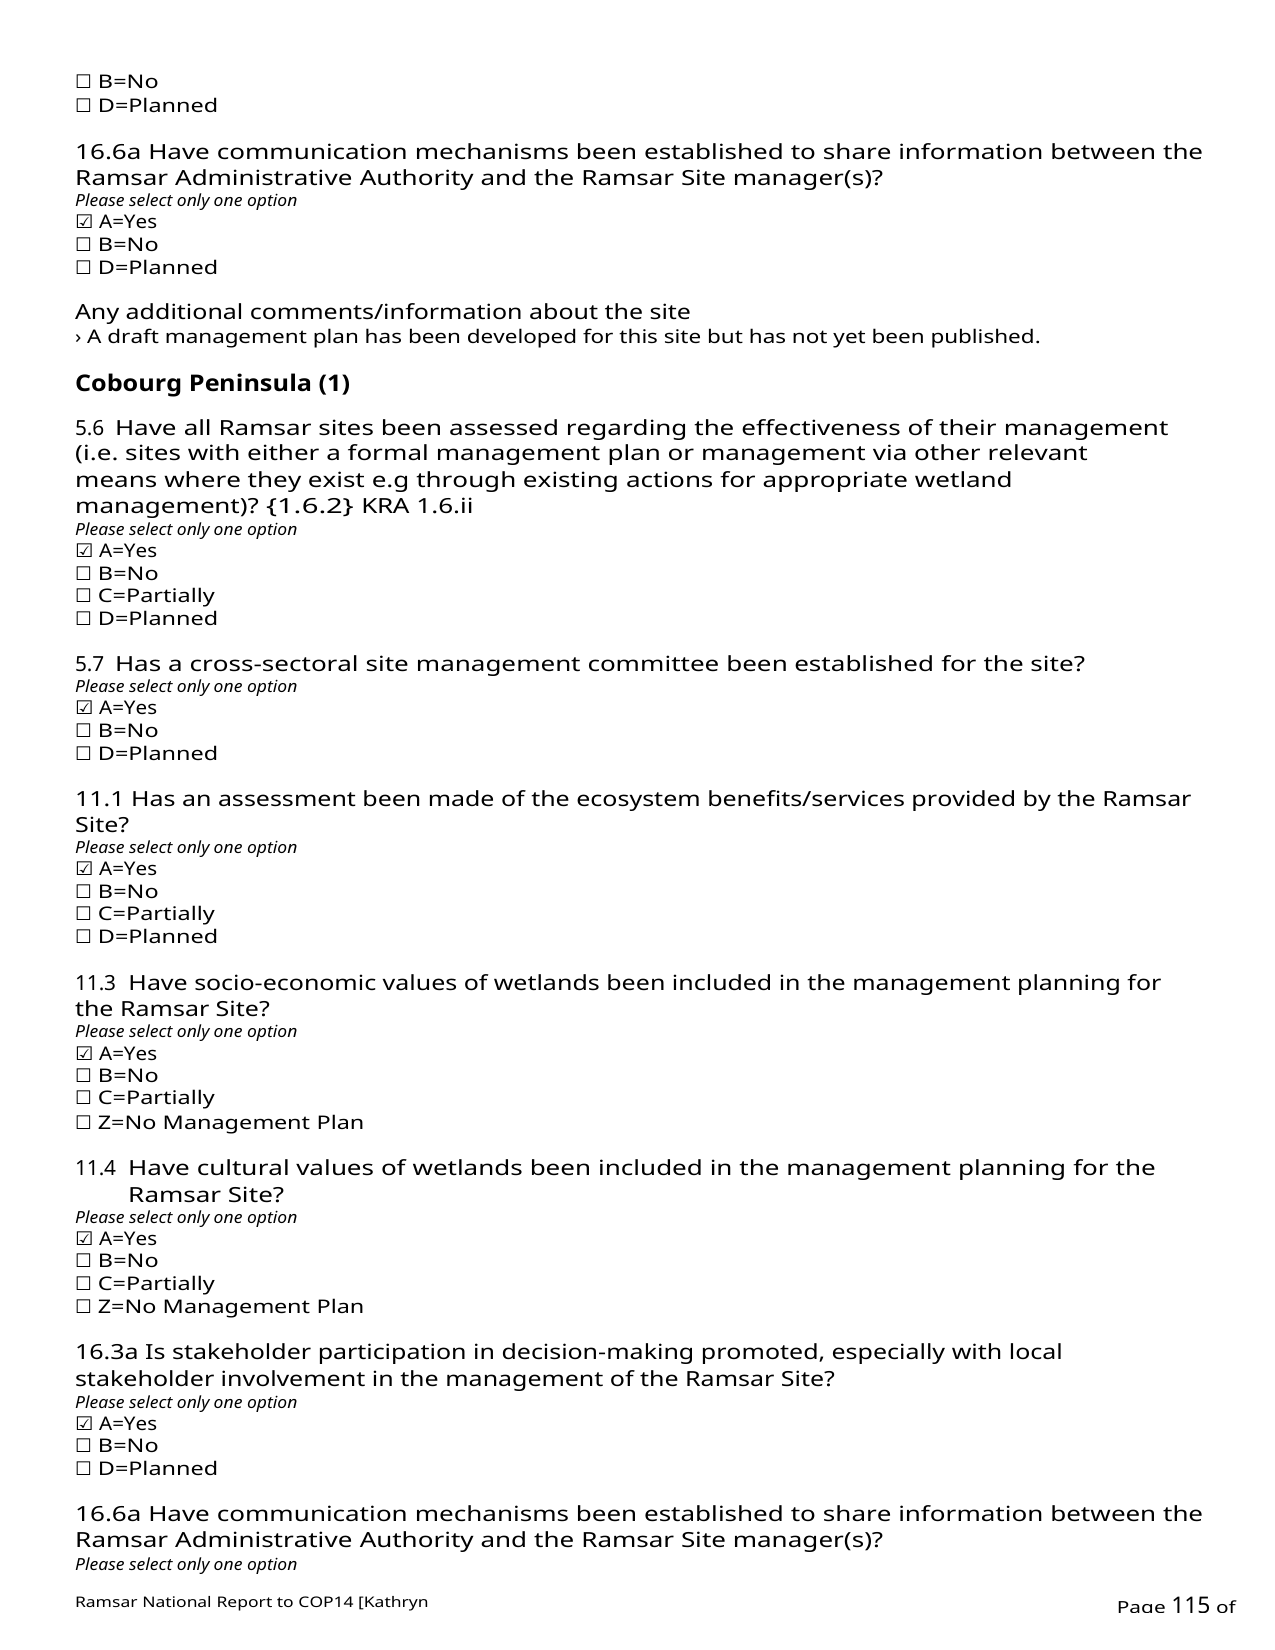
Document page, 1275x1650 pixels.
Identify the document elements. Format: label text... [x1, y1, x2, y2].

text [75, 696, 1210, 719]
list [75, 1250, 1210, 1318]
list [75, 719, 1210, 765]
text ☑ A=Yes [75, 539, 1210, 562]
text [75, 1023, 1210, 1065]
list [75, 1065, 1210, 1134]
text Please select only one option [75, 677, 1210, 696]
subtitle Any additional comments/information about the site [75, 299, 1210, 325]
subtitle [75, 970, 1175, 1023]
text ☑ A=Yes [75, 210, 1210, 233]
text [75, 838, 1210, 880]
subtitle Have all Ramsar sites been assessed regarding the effectiveness of their management (i.e. sites with either a formal management plan or management via other relevant means where they exist e.g through existing actions for appropriate wetland management)? {1.6.2} KRA 1.6.ii [75, 414, 1173, 520]
list D=Planned [75, 607, 1210, 630]
list B=No [75, 233, 1210, 256]
text Please select only one option [75, 520, 1210, 539]
list C=Partially [75, 584, 1210, 607]
list B=No [75, 562, 1210, 584]
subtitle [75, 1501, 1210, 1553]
subtitle Cobourg Peninsula (1) [75, 367, 1210, 398]
text › A draft management plan has been developed for this site but has not yet been published. [75, 325, 1210, 348]
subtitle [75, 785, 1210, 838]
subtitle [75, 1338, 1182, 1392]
text Please select only one option [75, 191, 1210, 210]
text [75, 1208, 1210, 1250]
list D=Planned [75, 256, 1210, 279]
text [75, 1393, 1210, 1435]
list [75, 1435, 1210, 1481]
list B=No [75, 70, 1210, 94]
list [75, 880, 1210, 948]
subtitle 16.6a Have communication mechanisms been established to share information between the Ramsar Administrative Authority and the Ramsar Site manager(s)? [75, 138, 1210, 191]
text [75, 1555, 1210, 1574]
list D=Planned [75, 94, 1210, 117]
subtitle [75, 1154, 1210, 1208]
subtitle Has a cross-sectoral site management committee been established for the site? [75, 650, 1210, 677]
